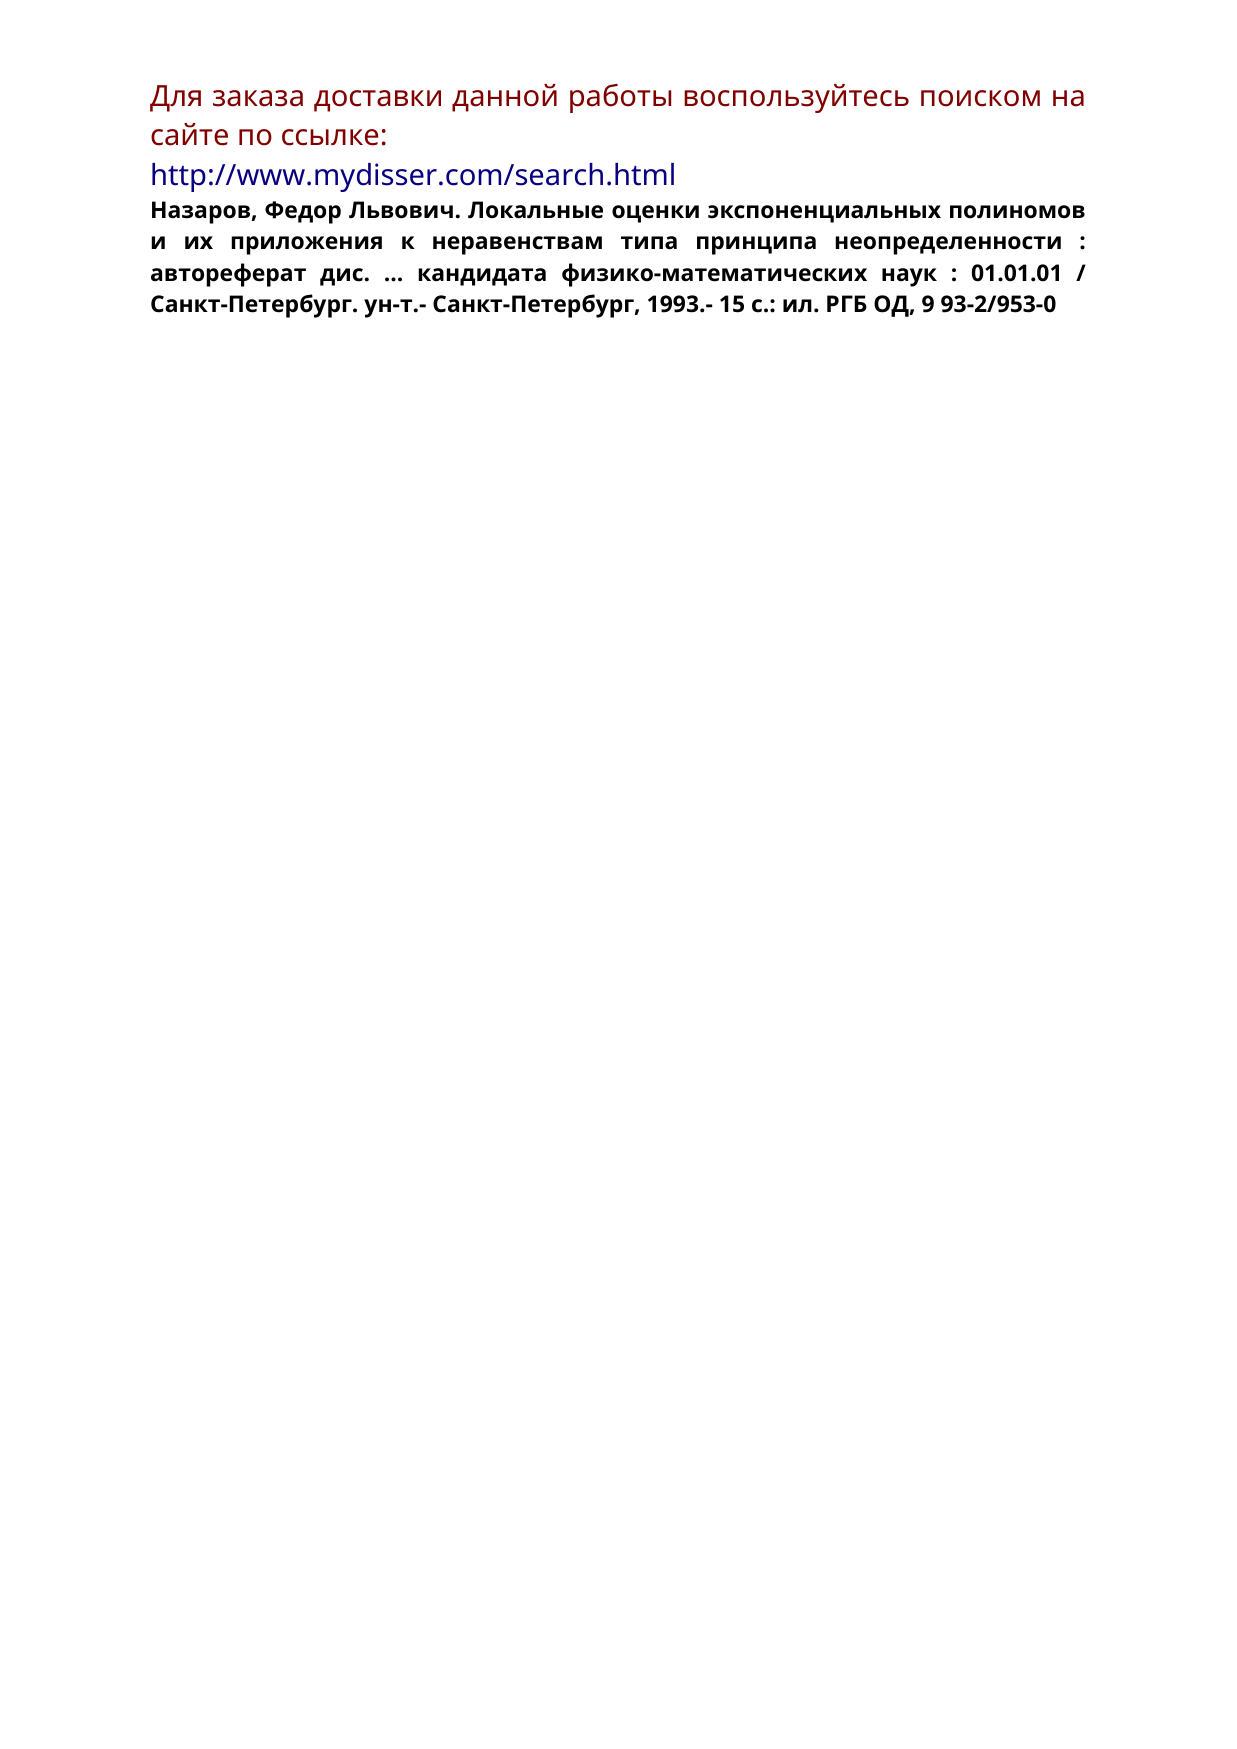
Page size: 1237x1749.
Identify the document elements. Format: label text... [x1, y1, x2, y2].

text Назаров, Федор Львович. Локальные оценки экспоненциальных полиномов и их приложения к неравенствам типа принципа неопределенности : автореферат дис. ... кандидата физико-математических наук : 01.01.01 / Санкт-Петербург. ун-т.- Санкт-Петербург, 1993.- 15 с.: ил. РГБ ОД, 9 93-2/953-0 [150, 194, 1086, 319]
